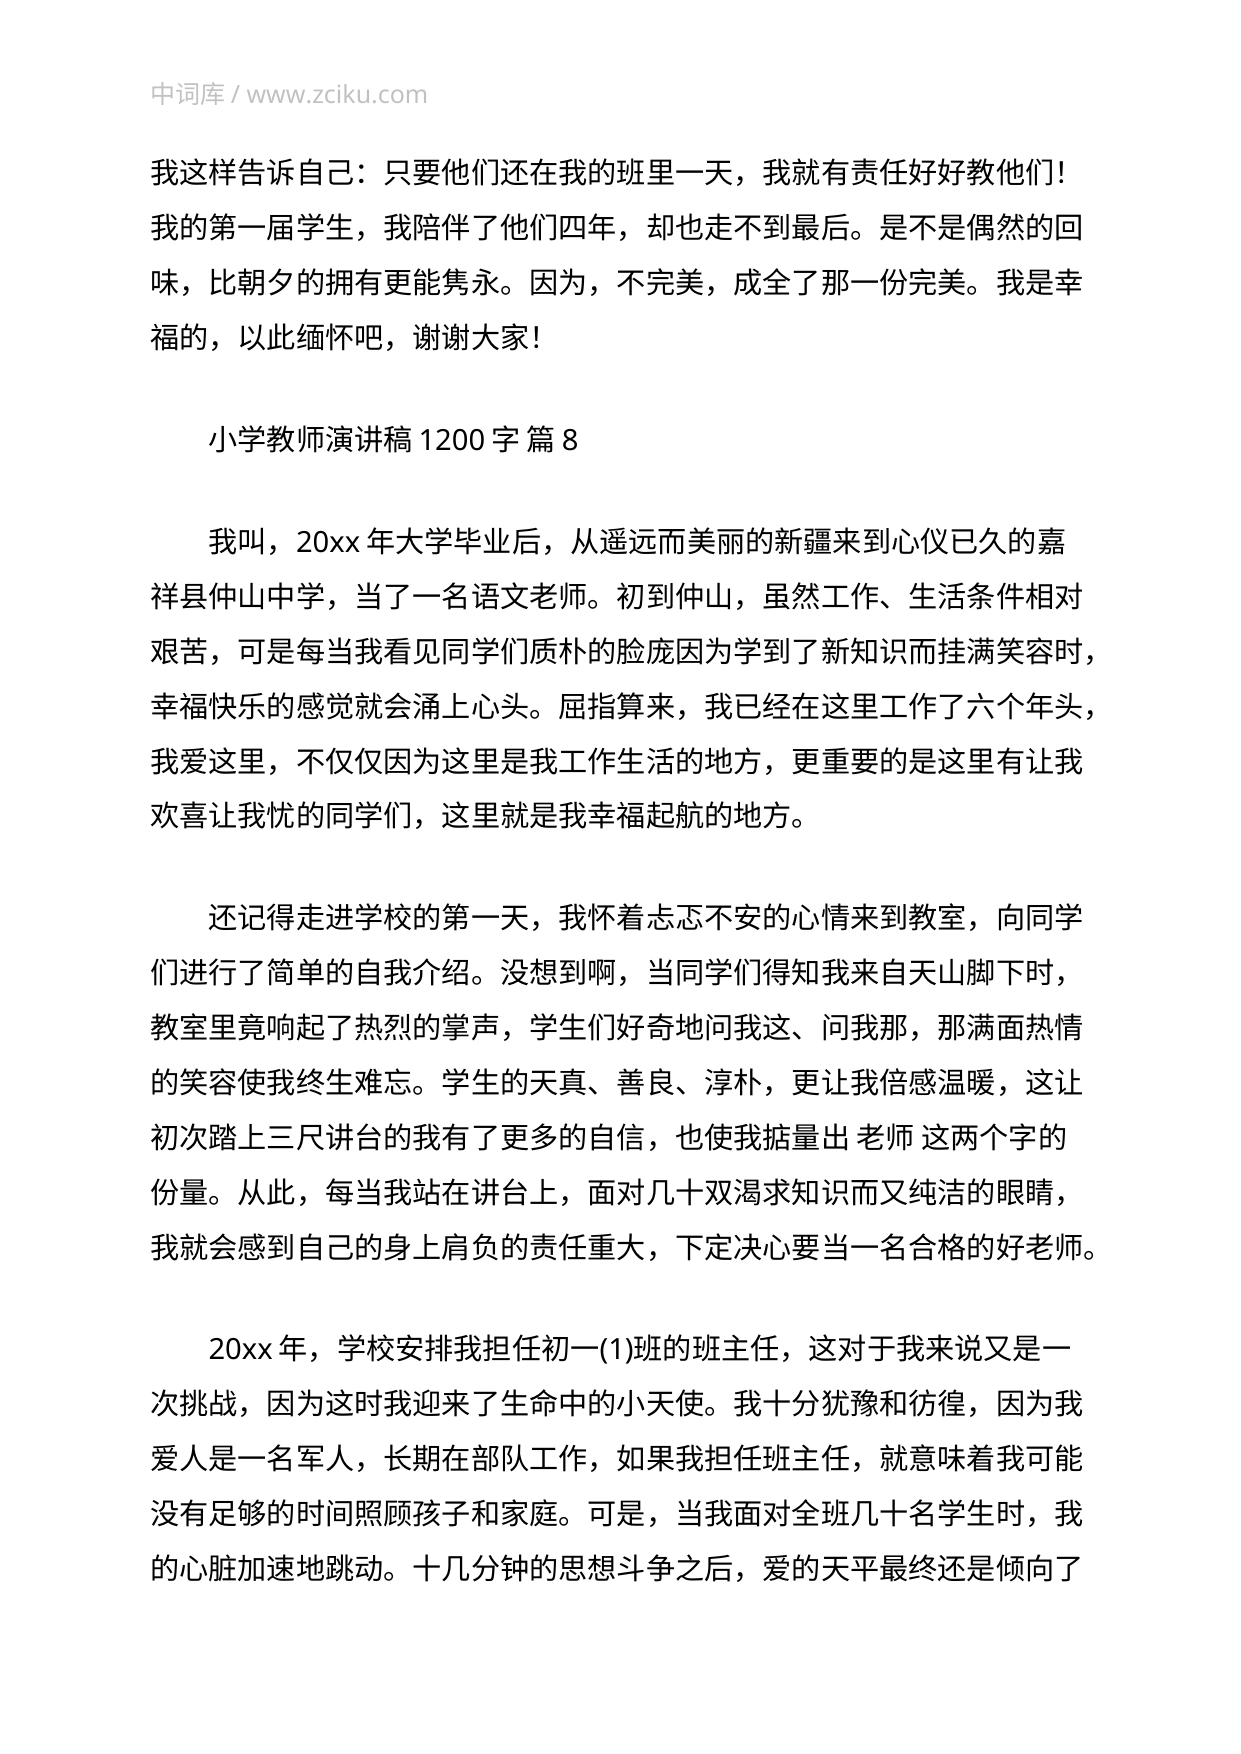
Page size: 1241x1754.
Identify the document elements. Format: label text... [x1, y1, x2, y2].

text 小学教师演讲稿1200字 篇8 [150, 416, 1090, 459]
text 还记得走进学校的第一天，我怀着忐忑不安的心情来到教室，向同学们进行了简单的自我介绍。没想到啊，当同学们得知我来自天山脚下时，教室里竟响起了热烈的掌声，学生们好奇地问我这、问我那，那满面热情的笑容使我终生难忘。学生的天真、善良、淳朴，更让我倍感温暖，这让初次踏上三尺讲台的我有了更多的自信，也使我掂量出 老师 这两个字的份量。从此，每当我站在讲台上，面对几十双渴求知识而又纯洁的眼睛，我就会感到自己的身上肩负的责任重大，下定决心要当一名合格的好老师。 [150, 895, 1090, 1266]
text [150, 1326, 1090, 1588]
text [150, 150, 1090, 357]
text 我叫，20xx年大学毕业后，从遥远而美丽的新疆来到心仪已久的嘉祥县仲山中学，当了一名语文老师。初到仲山，虽然工作、生活条件相对艰苦，可是每当我看见同学们质朴的脸庞因为学到了新知识而挂满笑容时，幸福快乐的感觉就会涌上心头。屈指算来，我已经在这里工作了六个年头，我爱这里，不仅仅因为这里是我工作生活的地方，更重要的是这里有让我欢喜让我忧的同学们，这里就是我幸福起航的地方。 [150, 518, 1090, 835]
